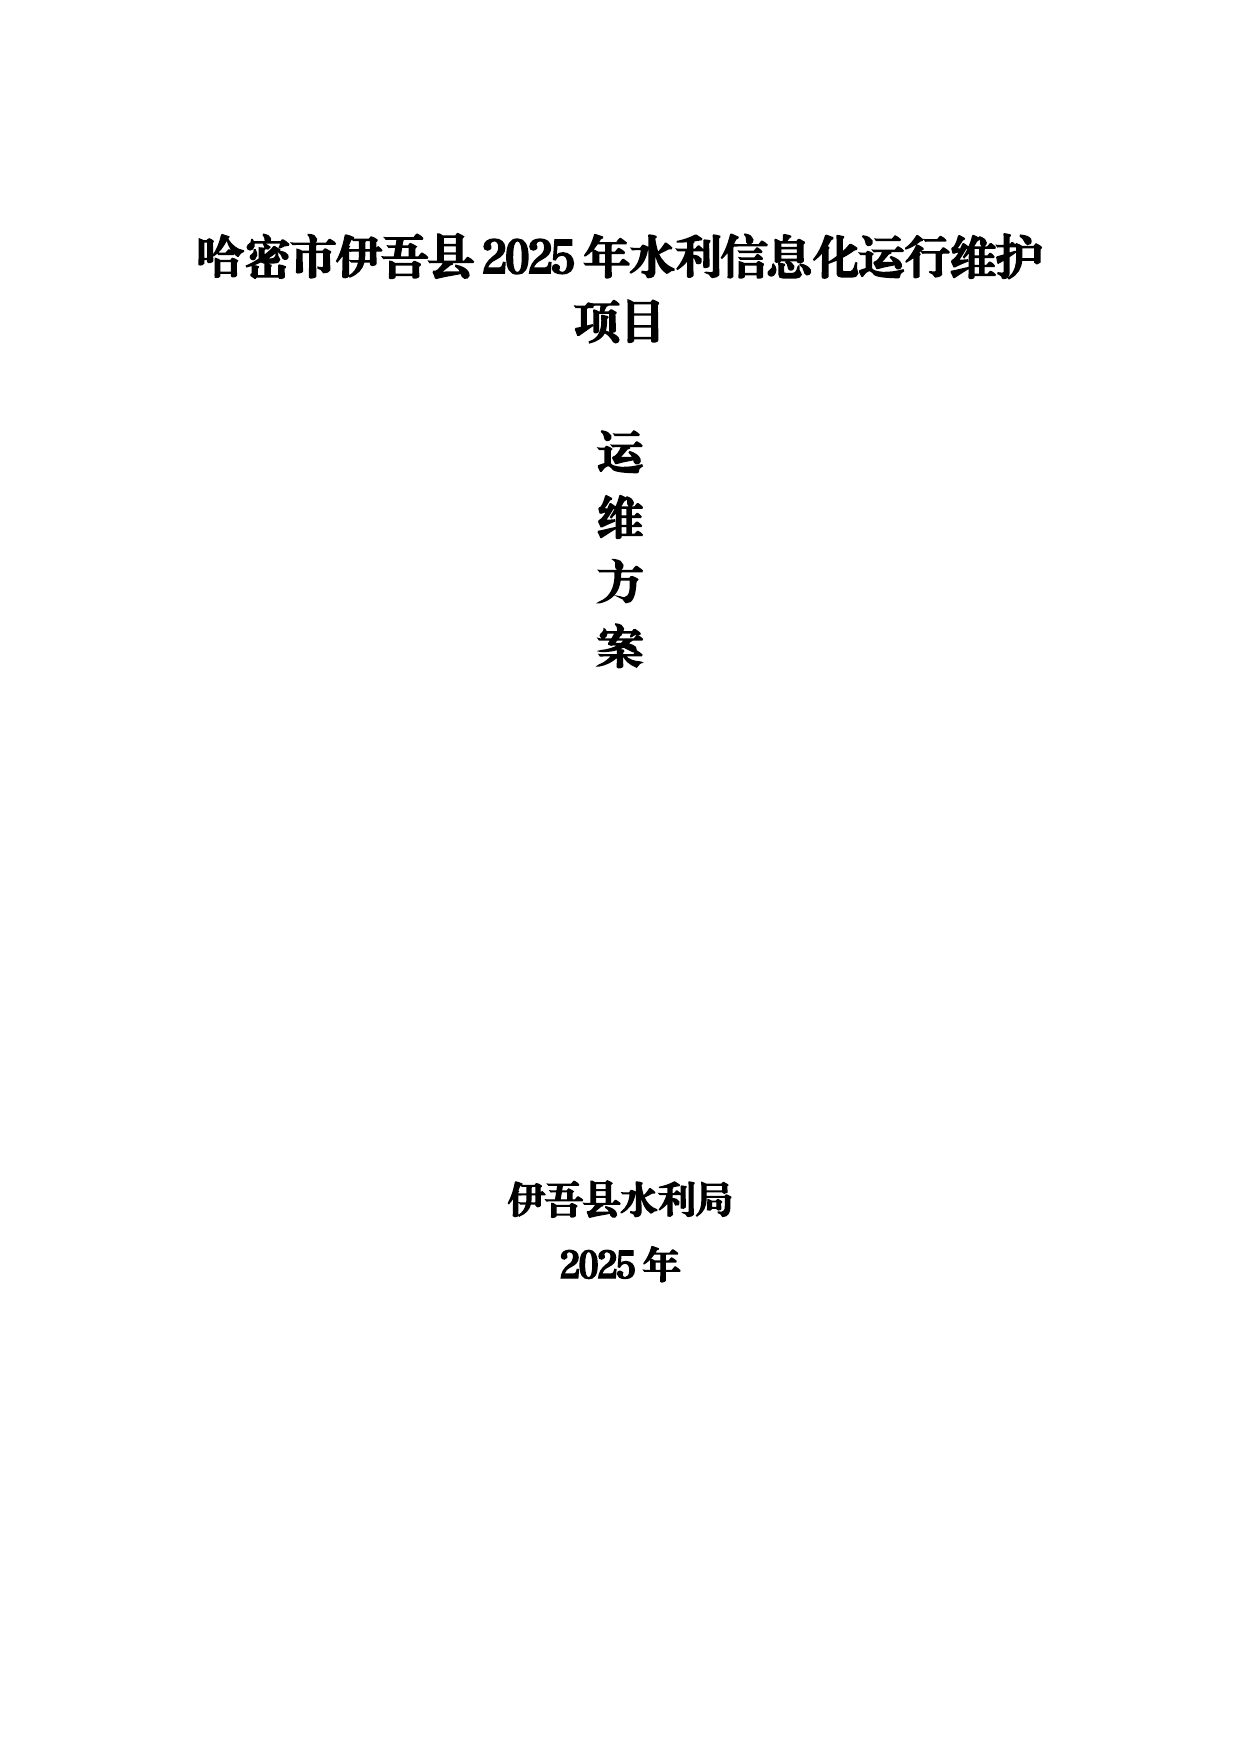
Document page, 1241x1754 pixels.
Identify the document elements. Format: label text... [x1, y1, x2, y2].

text 哈密市伊吾县2025年水利信息化运行维护项目 [187, 227, 1053, 357]
text 2025年 [187, 1234, 1053, 1299]
text 运 [187, 422, 1053, 487]
text 伊吾县水利局 [187, 1169, 1053, 1234]
text 案 [187, 617, 1053, 682]
text 方 [187, 552, 1053, 617]
text 维 [187, 487, 1053, 552]
